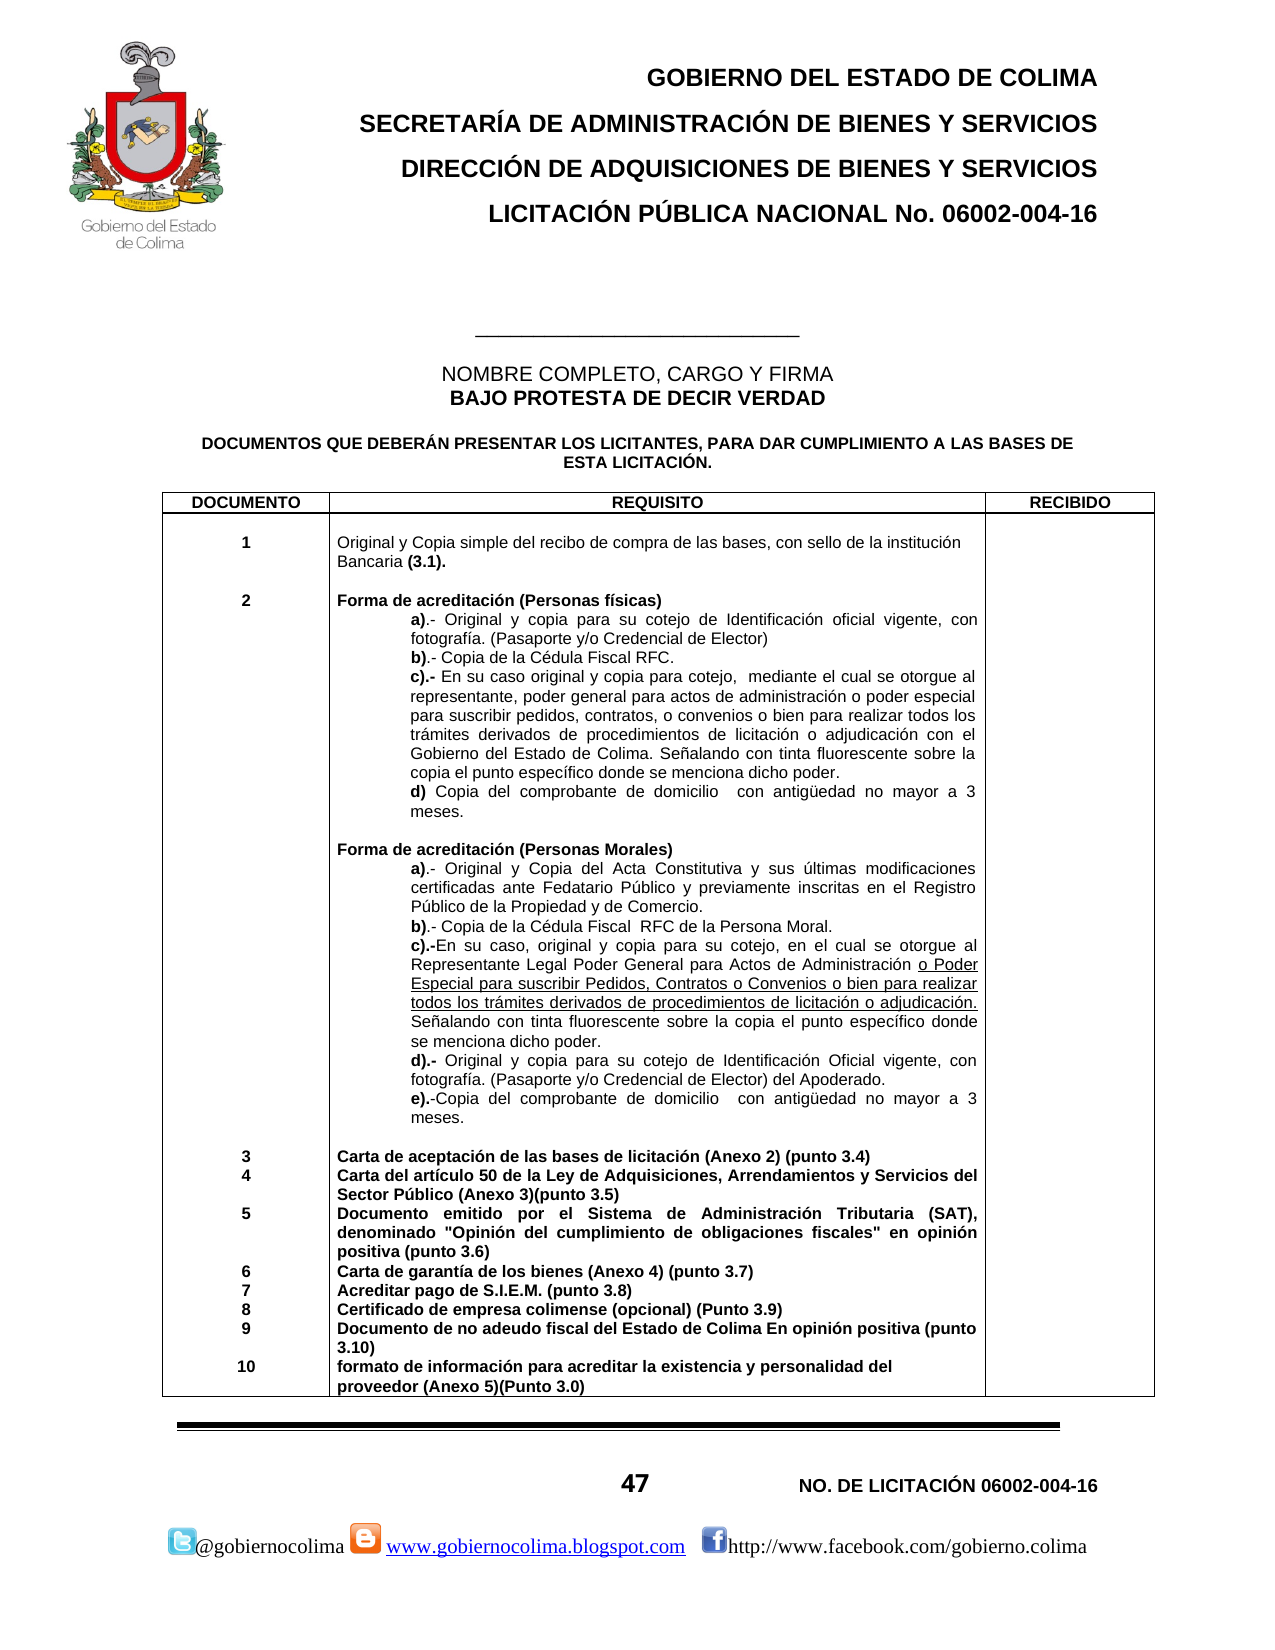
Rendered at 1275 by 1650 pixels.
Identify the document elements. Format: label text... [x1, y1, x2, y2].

picture [65, 0, 230, 271]
text ____________________________ [177, 314, 1098, 338]
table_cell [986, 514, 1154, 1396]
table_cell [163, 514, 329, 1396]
text NOMBRE COMPLETO, CARGO Y FIRMA [177, 362, 1098, 386]
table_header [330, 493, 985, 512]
text BAJO PROTESTA DE DECIR VERDAD [177, 386, 1098, 410]
picture [701, 1526, 728, 1554]
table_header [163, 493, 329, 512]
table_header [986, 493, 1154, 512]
picture [167, 1527, 198, 1556]
text documentos que DEBERÁN presentar los licitantes, PARA DAR CUMPLIMIENTO A LAS BASES DE ESTA LICITACIÓN. [177, 434, 1098, 472]
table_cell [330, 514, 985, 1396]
picture [349, 1522, 382, 1554]
